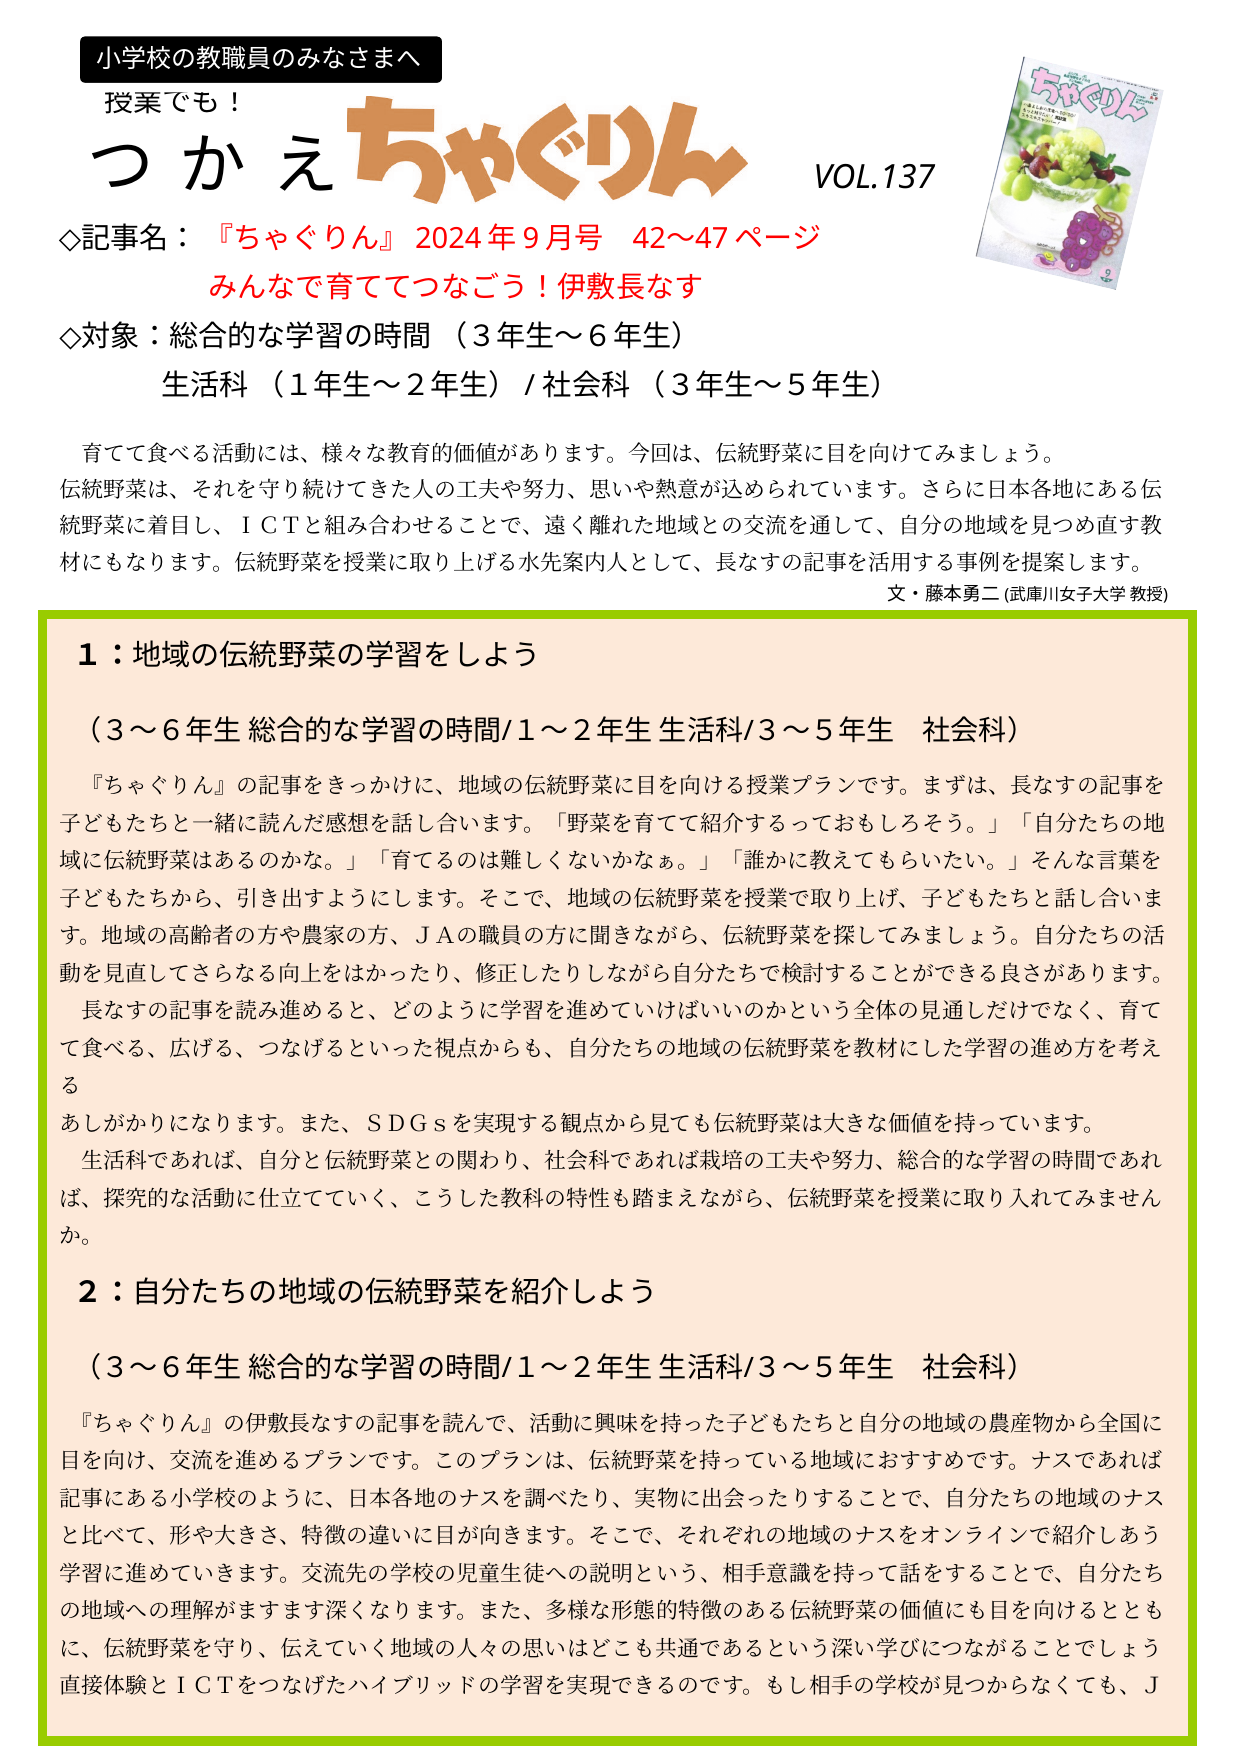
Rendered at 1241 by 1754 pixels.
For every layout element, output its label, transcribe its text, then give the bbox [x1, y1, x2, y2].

text 長なすの記事を読み進めると、どのように学習を進めていけばいいのかという全体の見通しだけでなく、育てて食べる、広げる、つなげるといった視点からも、自分たちの地域の伝統野菜を教材にした学習の進め方を考える [59, 990, 1167, 1103]
text （３～６年生 総合的な学習の時間/１～２年生 生活科/３～５年生 社会科） [59, 1328, 1167, 1403]
picture [976, 57, 1163, 289]
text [59, 1403, 1167, 1703]
text 生活科であれば、自分と伝統野菜との関わり、社会科であれば栽培の工夫や努力、総合的な学習の時間であれば、探究的な活動に仕立てていく、こうした教科の特性も踏まえながら、伝統野菜を授業に取り入れてみませんか。 [59, 1140, 1167, 1253]
text ◇対象：総合的な学習の時間 （３年生～６年生） [59, 313, 1167, 355]
text ２：自分たちの地域の伝統野菜を紹介しよう [59, 1253, 1167, 1328]
text １：地域の伝統野菜の学習をしよう [59, 615, 1167, 690]
text 生活科 （１年生～２年生） / 社会科 （３年生～５年生） [59, 362, 1167, 404]
text あしがかりになります。また、ＳＤＧｓを実現する観点から見ても伝統野菜は大きな価値を持っています。 [59, 1103, 1167, 1140]
text 『ちゃぐりん』の記事をきっかけに、地域の伝統野菜に目を向ける授業プランです。まずは、長なすの記事を子どもたちと一緒に読んだ感想を話し合います。「野菜を育てて紹介するっておもしろそう。」「自分たちの地域に伝統野菜はあるのかな。」「育てるのは難しくないかなぁ。」「誰かに教えてもらいたい。」そんな言葉を子どもたちから、引き出すようにします。そこで、地域の伝統野菜を授業で取り上げ、子どもたちと話し合います。地域の高齢者の方や農家の方、ＪＡの職員の方に聞きながら、伝統野菜を探してみましょう。自分たちの活動を見直してさらなる向上をはかったり、修正したりしながら自分たちで検討することができる良さがあります。 [59, 765, 1167, 990]
text 伝統野菜は、それを守り続けてきた人の工夫や努力、思いや熱意が込められています。さらに日本各地にある伝統野菜に着目し、ＩＣＴと組み合わせることで、遠く離れた地域との交流を通して、自分の地域を見つめ直す教材にもなります。伝統野菜を授業に取り上げる水先案内人として、長なすの記事を活用する事例を提案します。 [59, 473, 1167, 576]
text 育てて食べる活動には、様々な教育的価値があります。今回は、伝統野菜に目を向けてみましょう。 [59, 436, 1167, 468]
text （３～６年生 総合的な学習の時間/１～２年生 生活科/３～５年生 社会科） [59, 690, 1167, 765]
